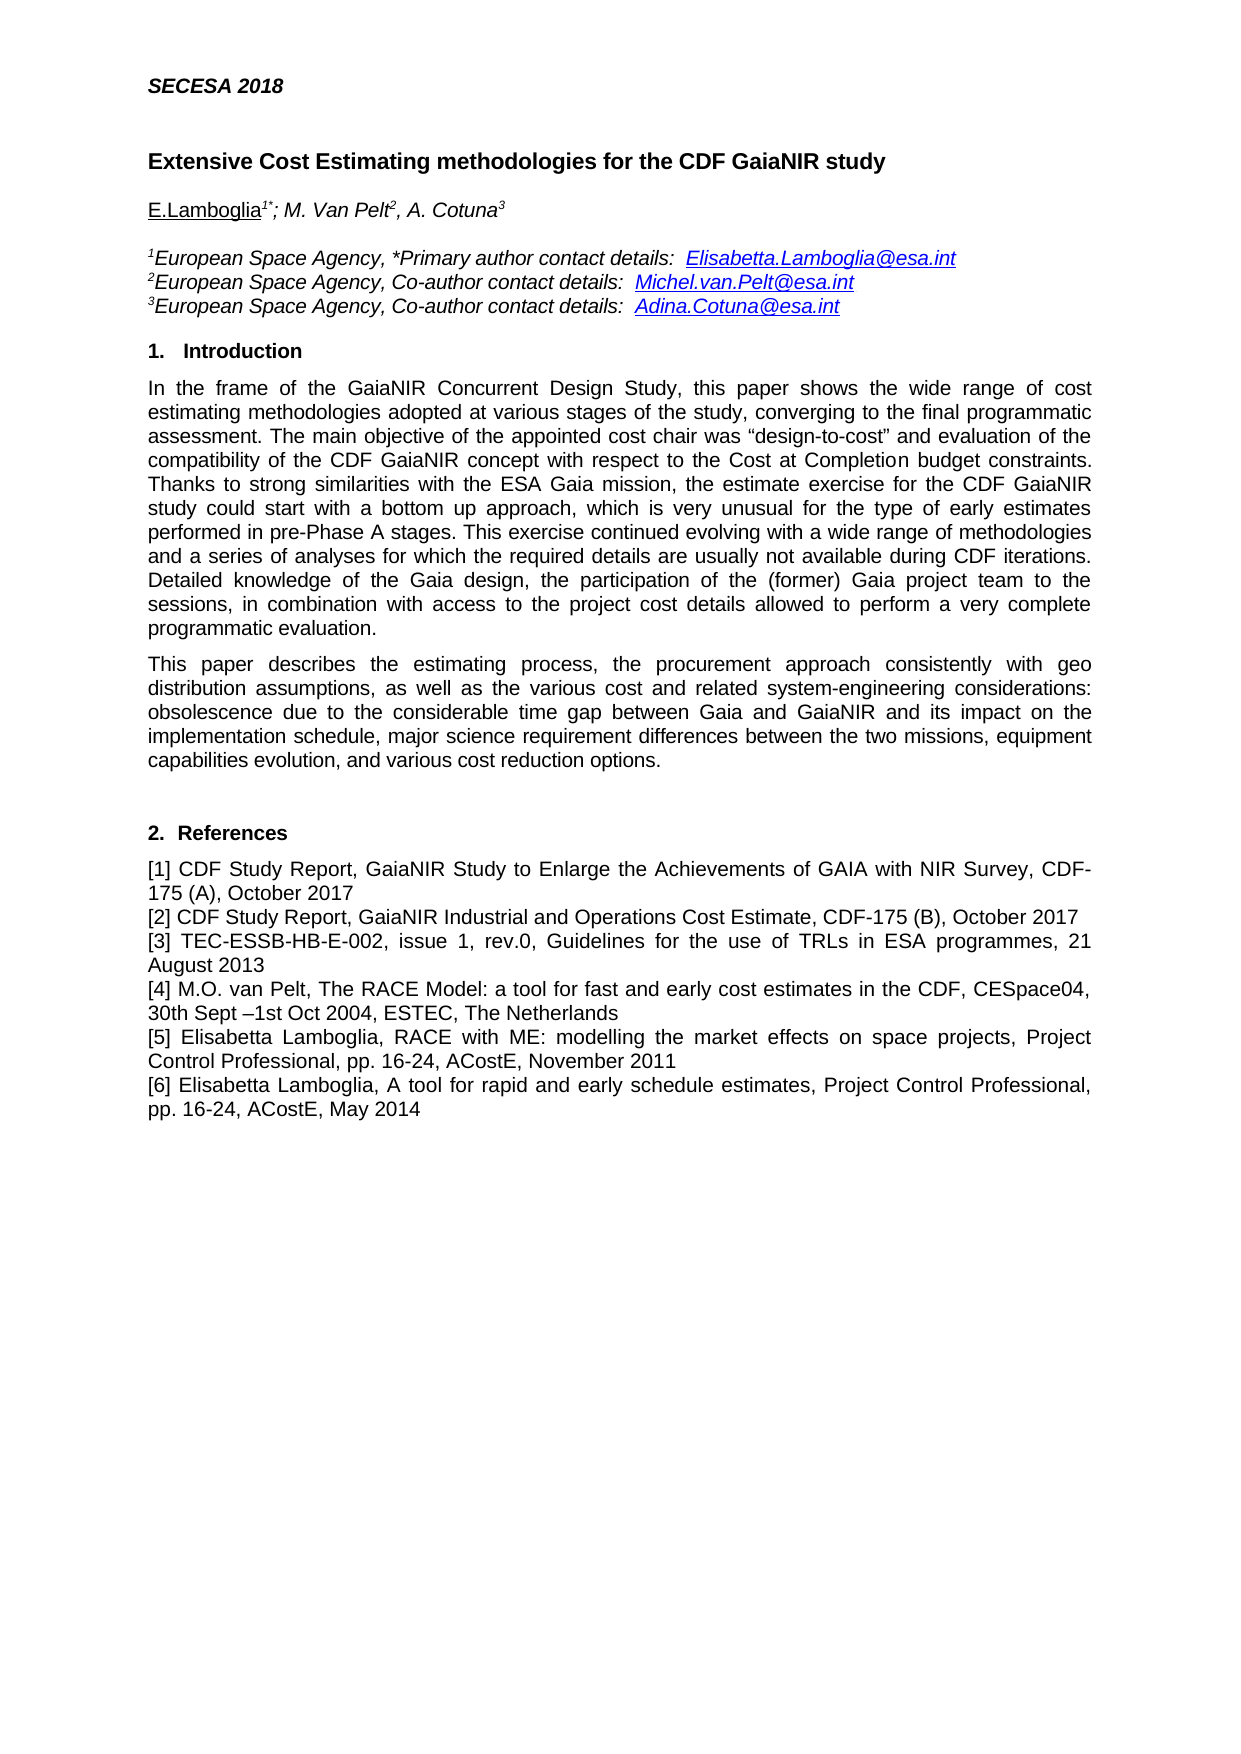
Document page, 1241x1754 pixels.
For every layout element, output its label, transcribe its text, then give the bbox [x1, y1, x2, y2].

text [5] Elisabetta Lamboglia, RACE with ME: modelling the market effects on space projects, Project Control Professional, pp. 16-24, ACostE, November 2011 [148, 1025, 1093, 1073]
list Introduction [148, 339, 1093, 363]
text [3] TEC-ESSB-HB-E-002, issue 1, rev.0, Guidelines for the use of TRLs in ESA programmes, 21 August 2013 [148, 929, 1093, 977]
text This paper describes the estimating process, the procurement approach consistently with geo distribution assumptions, as well as the various cost and related system-engineering considerations: obsolescence due to the considerable time gap between Gaia and GaiaNIR and its impact on the implementation schedule, major science requirement differences between the two missions, equipment capabilities evolution, and various cost reduction options. [148, 652, 1093, 772]
text [1] CDF Study Report, GaiaNIR Study to Enlarge the Achievements of GAIA with NIR Survey, CDF-175 (A), October 2017 [148, 857, 1093, 905]
text 3European Space Agency, Co-author contact details: Adina.Cotuna@esa.int [148, 294, 1093, 318]
text Extensive Cost Estimating methodologies for the CDF GaiaNIR study [148, 148, 1093, 174]
text E.Lamboglia1*; M. Van Pelt2, A. Cotuna3 [148, 198, 1093, 222]
text [6] Elisabetta Lamboglia, A tool for rapid and early schedule estimates, Project Control Professional, pp. 16-24, ACostE, May 2014 [148, 1073, 1093, 1121]
list References [148, 821, 1093, 844]
text 1European Space Agency, *Primary author contact details: Elisabetta.Lamboglia@esa.int [148, 246, 1093, 270]
text In the frame of the GaiaNIR Concurrent Design Study, this paper shows the wide range of cost estimating methodologies adopted at various stages of the study, converging to the final programmatic assessment. The main objective of the appointed cost chair was “design-to-cost” and evaluation of the compatibility of the CDF GaiaNIR concept with respect to the Cost at Completion budget constraints. Thanks to strong similarities with the ESA Gaia mission, the estimate exercise for the CDF GaiaNIR study could start with a bottom up approach, which is very unusual for the type of early estimates performed in pre-Phase A stages. This exercise continued evolving with a wide range of methodologies and a series of analyses for which the required details are usually not available during CDF iterations. Detailed knowledge of the Gaia design, the participation of the (former) Gaia project team to the sessions, in combination with access to the project cost details allowed to perform a very complete programmatic evaluation. [148, 376, 1093, 639]
text [2] CDF Study Report, GaiaNIR Industrial and Operations Cost Estimate, CDF-175 (B), October 2017 [148, 905, 1093, 929]
text 2European Space Agency, Co-author contact details: Michel.van.Pelt@esa.int [148, 270, 1093, 294]
text [4] M.O. van Pelt, The RACE Model: a tool for fast and early cost estimates in the CDF, CESpace04, 30th Sept –1st Oct 2004, ESTEC, The Netherlands [148, 977, 1093, 1025]
